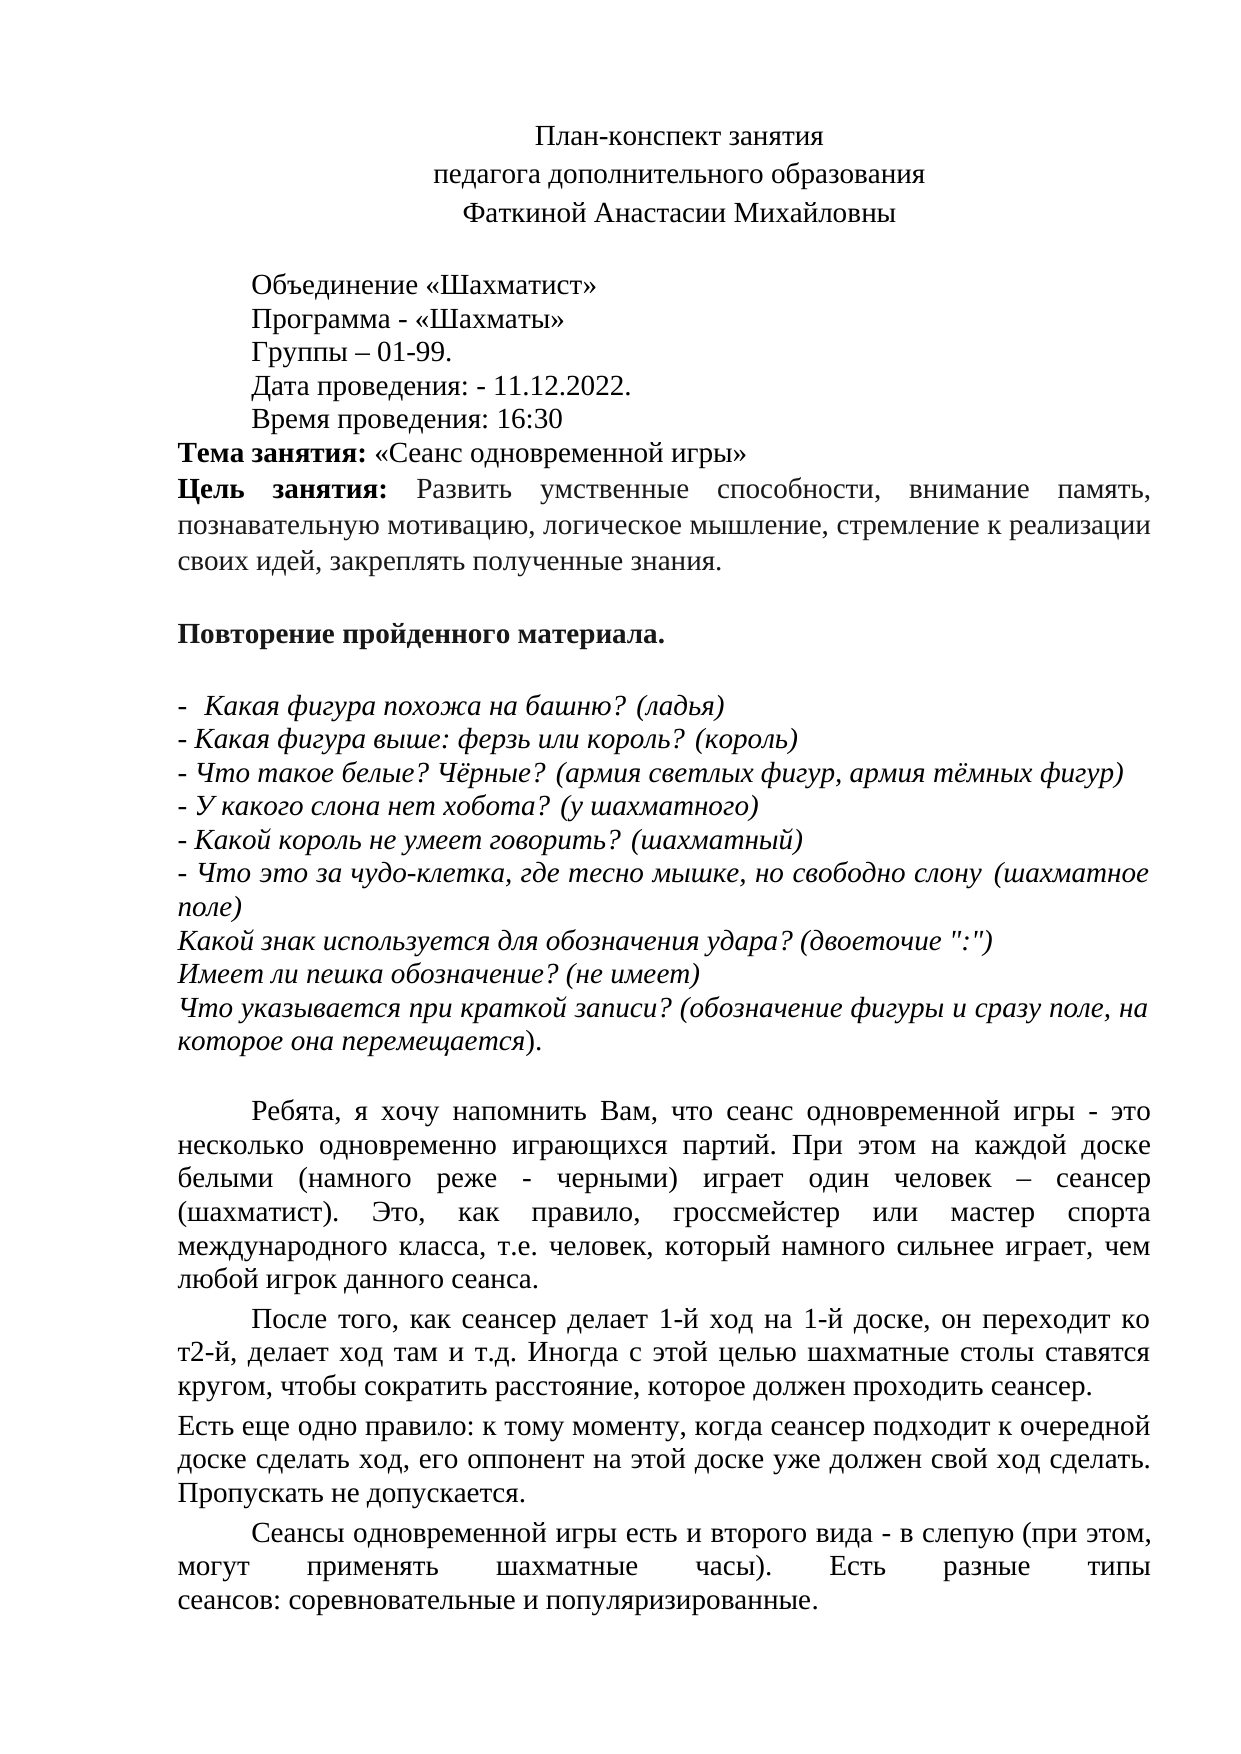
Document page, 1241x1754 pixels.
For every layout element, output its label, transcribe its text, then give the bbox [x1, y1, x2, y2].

text Какой знак используется для обозначения удара? (двоеточие ":") [177, 923, 1152, 956]
text Время проведения: 16:30 [177, 401, 1152, 435]
text - У какого слона нет хобота? (у шахматного) [177, 788, 1152, 822]
text Тема занятия: «Сеанс одновременной игры» [177, 435, 1152, 468]
text Цель занятия: Развить умственные способности, внимание память, познавательную мотивацию, логическое мышление, стремление к реализации своих идей, закреплять полученные знания. [177, 541, 1152, 577]
text педагога дополнительного образования [207, 157, 1152, 190]
text Группы – 01-99. [177, 334, 1152, 368]
text Фаткиной Анастасии Михайловны [207, 195, 1152, 229]
text Есть еще одно правило: к тому моменту, когда сеансер подходит к очередной доске сделать ход, его оппонент на этой доске уже должен свой ход сделать. Пропускать не допускается. [177, 1408, 1152, 1508]
text Сеансы одновременной игры есть и второго вида - в слепую (при этом, могут применять шахматные часы). Есть разные типы сеансов: соревновательные и популяризированные. [177, 1515, 1152, 1615]
text После того, как сеансер делает 1-й ход на 1-й доске, он переходит ко т2-й, делает ход там и т.д. Иногда с этой целью шахматные столы ставятся кругом, чтобы сократить расстояние, которое должен проходить сеансер. [177, 1301, 1152, 1402]
text Ребята, я хочу напомнить Вам, что сеанс одновременной игры - это несколько одновременно играющихся партий. При этом на каждой доске белыми (намного реже - черными) играет один человек – сеансер (шахматист). Это, как правило, гроссмейстер или мастер спорта международного класса, т.е. человек, который намного сильнее играет, чем любой игрок данного сеанса. [177, 1093, 1152, 1295]
text Имеет ли пешка обозначение? (не имеет) [177, 956, 1152, 990]
text - Что это за чудо-клетка, где тесно мышке, но свободно слону (шахматное поле) [177, 856, 1152, 923]
text Что указывается при краткой записи? (обозначение фигуры и сразу поле, на которое она перемещается). [177, 990, 1152, 1057]
text - Какая фигура выше: ферзь или король? (король) [177, 721, 1152, 755]
text - Какой король не умеет говорить? (шахматный) [177, 822, 1152, 856]
text Повторение пройденного материала. [177, 616, 1152, 649]
text Дата проведения: - 11.12.2022. [177, 368, 1152, 401]
text Объединение «Шахматист» [177, 267, 1152, 301]
text - Что такое белые? Чёрные? (армия светлых фигур, армия тёмных фигур) [177, 755, 1152, 788]
text Программа - «Шахматы» [177, 301, 1152, 334]
text План-конспект занятия [207, 118, 1152, 152]
text Цель занятия: Развить умственные способности, внимание память, познавательную мотивацию, логическое мышление, стремление к реализации своих идей, закреплять полученные знания. [177, 471, 1152, 507]
text - Какая фигура похожа на башню? (ладья) [177, 688, 1152, 721]
